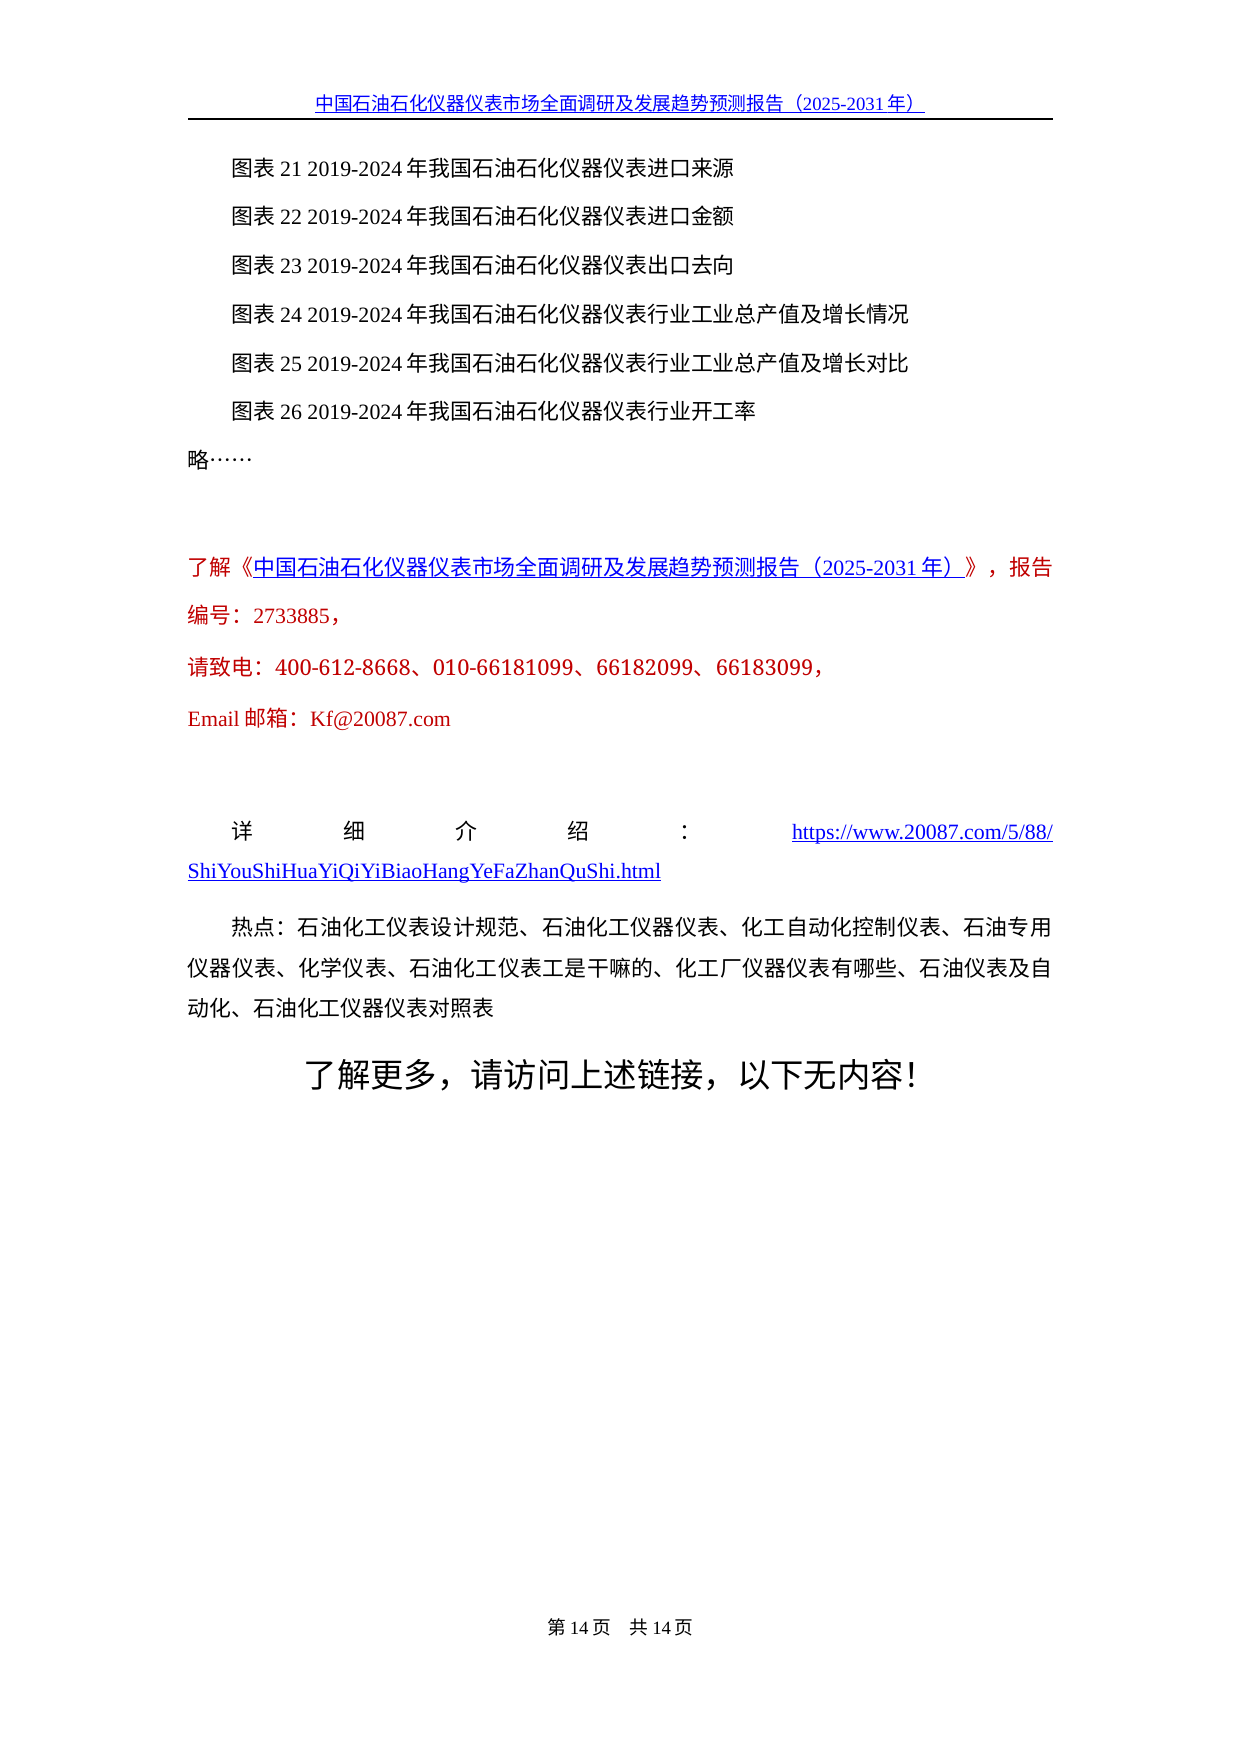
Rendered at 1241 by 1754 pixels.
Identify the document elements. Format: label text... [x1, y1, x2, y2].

text Email邮箱：Kf@20087.com [187, 701, 1053, 733]
text 热点：石油化工仪表设计规范、石油化工仪器仪表、化工自动化控制仪表、石油专用仪器仪表、化学仪表、石油化工仪表工是干嘛的、化工厂仪器仪表有哪些、石油仪表及自动化、石油化工仪器仪表对照表 [187, 909, 1053, 1023]
title 了解更多，请访问上述链接，以下无内容！ [187, 1041, 1053, 1106]
text 请致电：400-612-8668、010-66181099、66182099、66183099， [187, 649, 1053, 682]
text 详细介绍：https://www.20087.com/5/88/ShiYouShiHuaYiQiYiBiaoHangYeFaZhanQuShi.html [187, 814, 1053, 887]
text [187, 150, 1053, 475]
text 了解《中国石油石化仪器仪表市场全面调研及发展趋势预测报告（2025-2031年）》，报告编号：2733885， [187, 549, 1053, 630]
